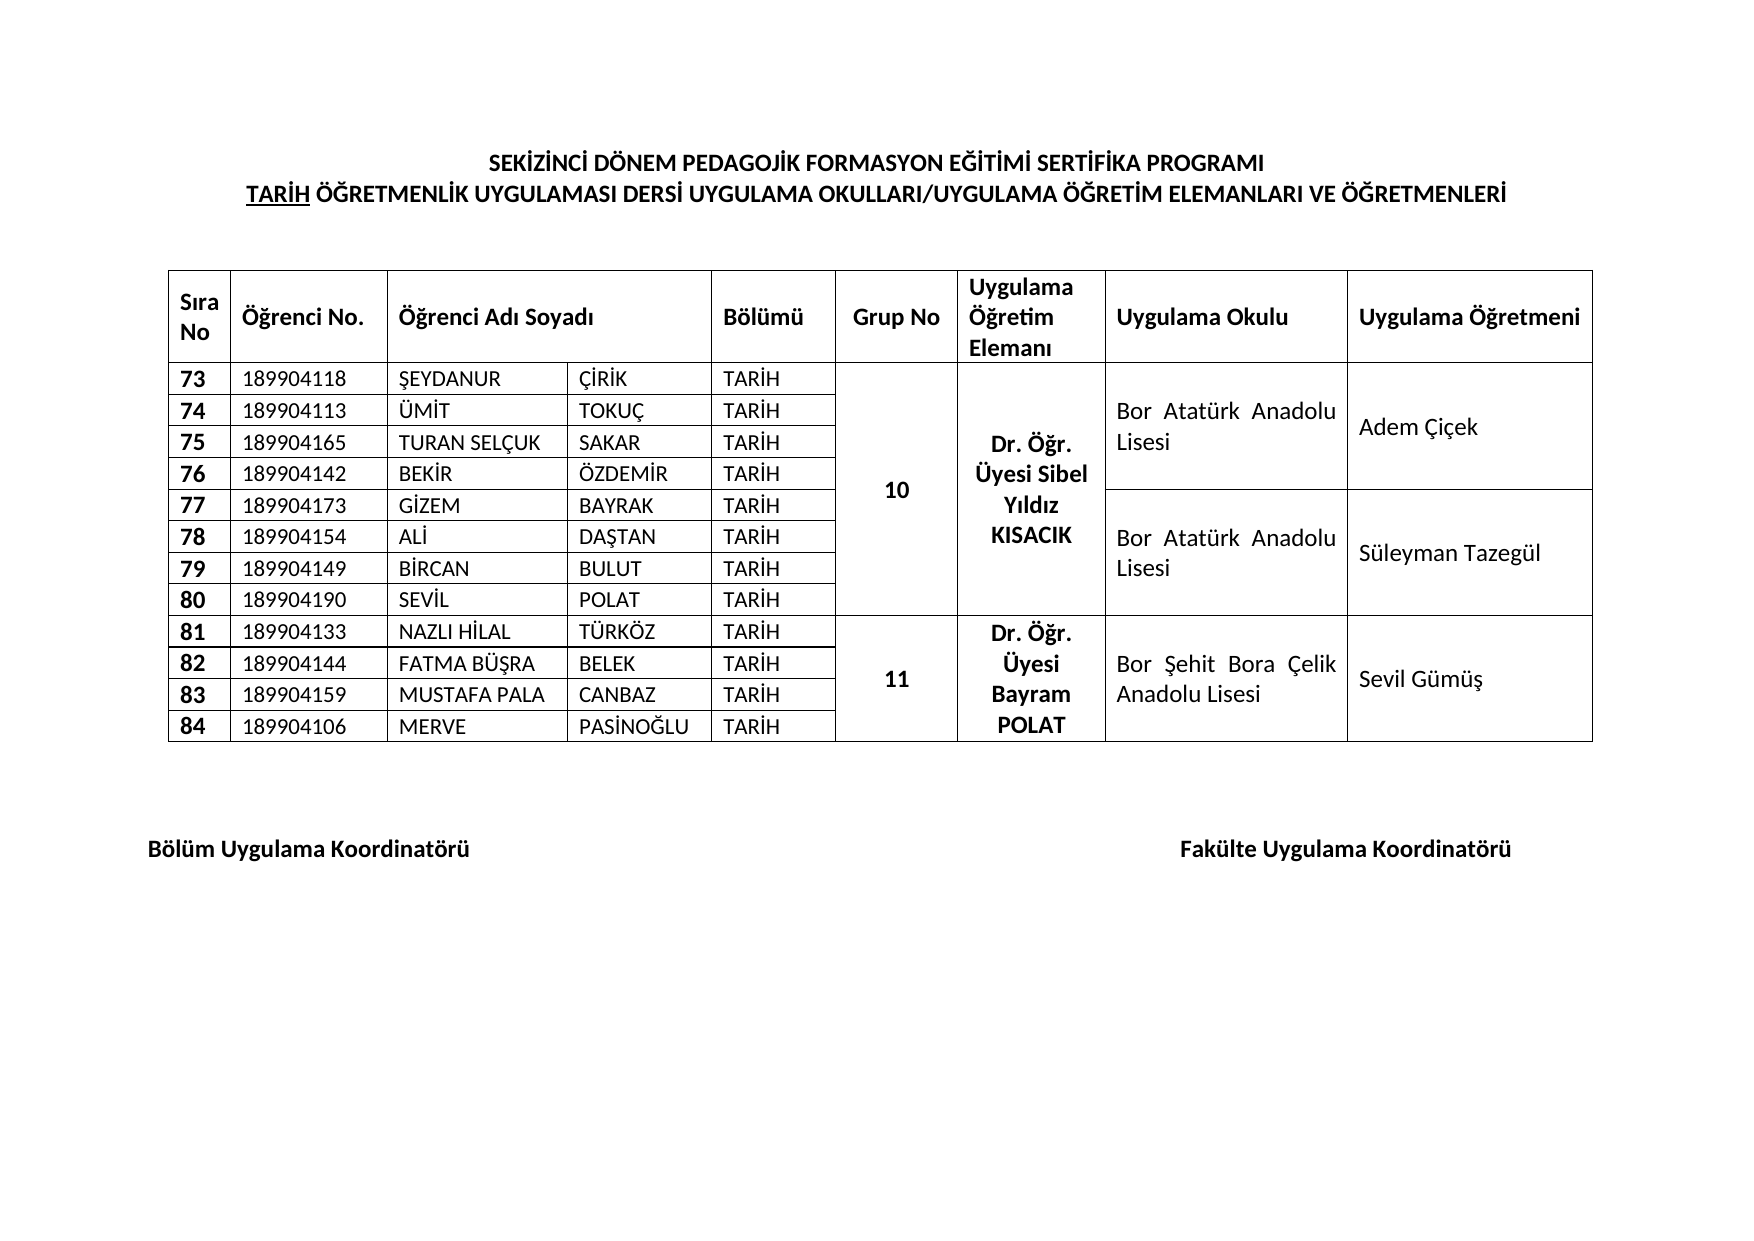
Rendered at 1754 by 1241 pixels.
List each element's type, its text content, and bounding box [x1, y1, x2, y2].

table_cell ŞEYDANUR [388, 363, 567, 394]
table_cell TOKUÇ [568, 395, 711, 425]
table_cell 75 [169, 426, 230, 457]
table_cell SEVİL [388, 584, 567, 615]
table_cell NAZLI HİLAL [388, 616, 567, 646]
table_cell GİZEM [388, 490, 567, 520]
table_cell 79 [169, 553, 230, 583]
table_cell SAKAR [568, 426, 711, 457]
table_cell MUSTAFA PALA [388, 679, 567, 709]
table_cell 189904165 [231, 426, 387, 457]
table_cell BELEK [568, 648, 711, 678]
table_cell TARİH [712, 458, 835, 488]
table_header Öğrenci Adı Soyadı [388, 271, 711, 362]
table_cell 74 [169, 395, 230, 425]
table_cell TARİH [712, 490, 835, 520]
table_cell TARİH [712, 363, 835, 394]
table_cell Bor Atatürk Anadolu Lisesi [1106, 490, 1347, 615]
text TARİH ÖĞRETMENLİK UYGULAMASI DERSİ UYGULAMA OKULLARI/UYGULAMA ÖĞRETİM ELEMANLARI VE ÖĞRETMENLERİ [148, 178, 1606, 209]
table_cell Bor Atatürk Anadolu Lisesi [1106, 363, 1347, 488]
table_header Uygulama Öğretim Elemanı [958, 271, 1105, 362]
table_cell Dr. Öğr. Üyesi Sibel Yıldız KISACIK [958, 363, 1105, 615]
table_cell Dr. Öğr. Üyesi Bayram POLAT [958, 616, 1105, 741]
table_cell Adem Çiçek [1348, 363, 1592, 488]
table_cell 81 [169, 616, 230, 646]
table_cell ÖZDEMİR [568, 458, 711, 488]
table_cell Bor Şehit Bora Çelik Anadolu Lisesi [1106, 616, 1347, 741]
table_header Öğrenci No. [231, 271, 387, 362]
table_header Sıra No [169, 271, 230, 362]
table_cell 189904190 [231, 584, 387, 615]
table_cell 76 [169, 458, 230, 488]
table_cell TURAN SELÇUK [388, 426, 567, 457]
table_cell Sevil Gümüş [1348, 616, 1592, 741]
table_cell TÜRKÖZ [568, 616, 711, 646]
table_header Uygulama Okulu [1106, 271, 1347, 362]
table_cell ALİ [388, 521, 567, 552]
table_cell Süleyman Tazegül [1348, 490, 1592, 615]
table_cell 189904106 [231, 711, 387, 741]
table_cell 82 [169, 648, 230, 678]
table_cell 189904144 [231, 648, 387, 678]
table_cell TARİH [712, 648, 835, 678]
table_header Grup No [836, 271, 957, 362]
table_cell 189904149 [231, 553, 387, 583]
table_cell 11 [836, 616, 957, 741]
table_cell FATMA BÜŞRA [388, 648, 567, 678]
table_cell 189904118 [231, 363, 387, 394]
table_cell 189904173 [231, 490, 387, 520]
table_cell 189904133 [231, 616, 387, 646]
table_cell 84 [169, 711, 230, 741]
table_cell TARİH [712, 679, 835, 709]
table_cell TARİH [712, 584, 835, 615]
table_cell 10 [836, 363, 957, 615]
table_cell ÜMİT [388, 395, 567, 425]
table_cell 189904142 [231, 458, 387, 488]
table_cell CANBAZ [568, 679, 711, 709]
table_cell TARİH [712, 711, 835, 741]
table_cell 80 [169, 584, 230, 615]
table_cell POLAT [568, 584, 711, 615]
table_cell 78 [169, 521, 230, 552]
table_cell 73 [169, 363, 230, 394]
text Bölüm Uygulama Koordinatörü Fakülte Uygulama Koordinatörü [148, 834, 1606, 864]
table_cell TARİH [712, 521, 835, 552]
table_cell 83 [169, 679, 230, 709]
table_cell 77 [169, 490, 230, 520]
text SEKİZİNCİ DÖNEM PEDAGOJİK FORMASYON EĞİTİMİ SERTİFİKA PROGRAMI [148, 148, 1606, 178]
table_cell TARİH [712, 553, 835, 583]
table_cell BEKİR [388, 458, 567, 488]
table_cell TARİH [712, 426, 835, 457]
table_cell BİRCAN [388, 553, 567, 583]
table_cell DAŞTAN [568, 521, 711, 552]
table_cell BAYRAK [568, 490, 711, 520]
table_cell TARİH [712, 395, 835, 425]
table_cell ÇİRİK [568, 363, 711, 394]
table_cell PASİNOĞLU [568, 711, 711, 741]
table_cell 189904113 [231, 395, 387, 425]
table_cell 189904154 [231, 521, 387, 552]
table_cell BULUT [568, 553, 711, 583]
table_cell MERVE [388, 711, 567, 741]
table_header Uygulama Öğretmeni [1348, 271, 1592, 362]
table_cell TARİH [712, 616, 835, 646]
table_cell 189904159 [231, 679, 387, 709]
table_header Bölümü [712, 271, 835, 362]
